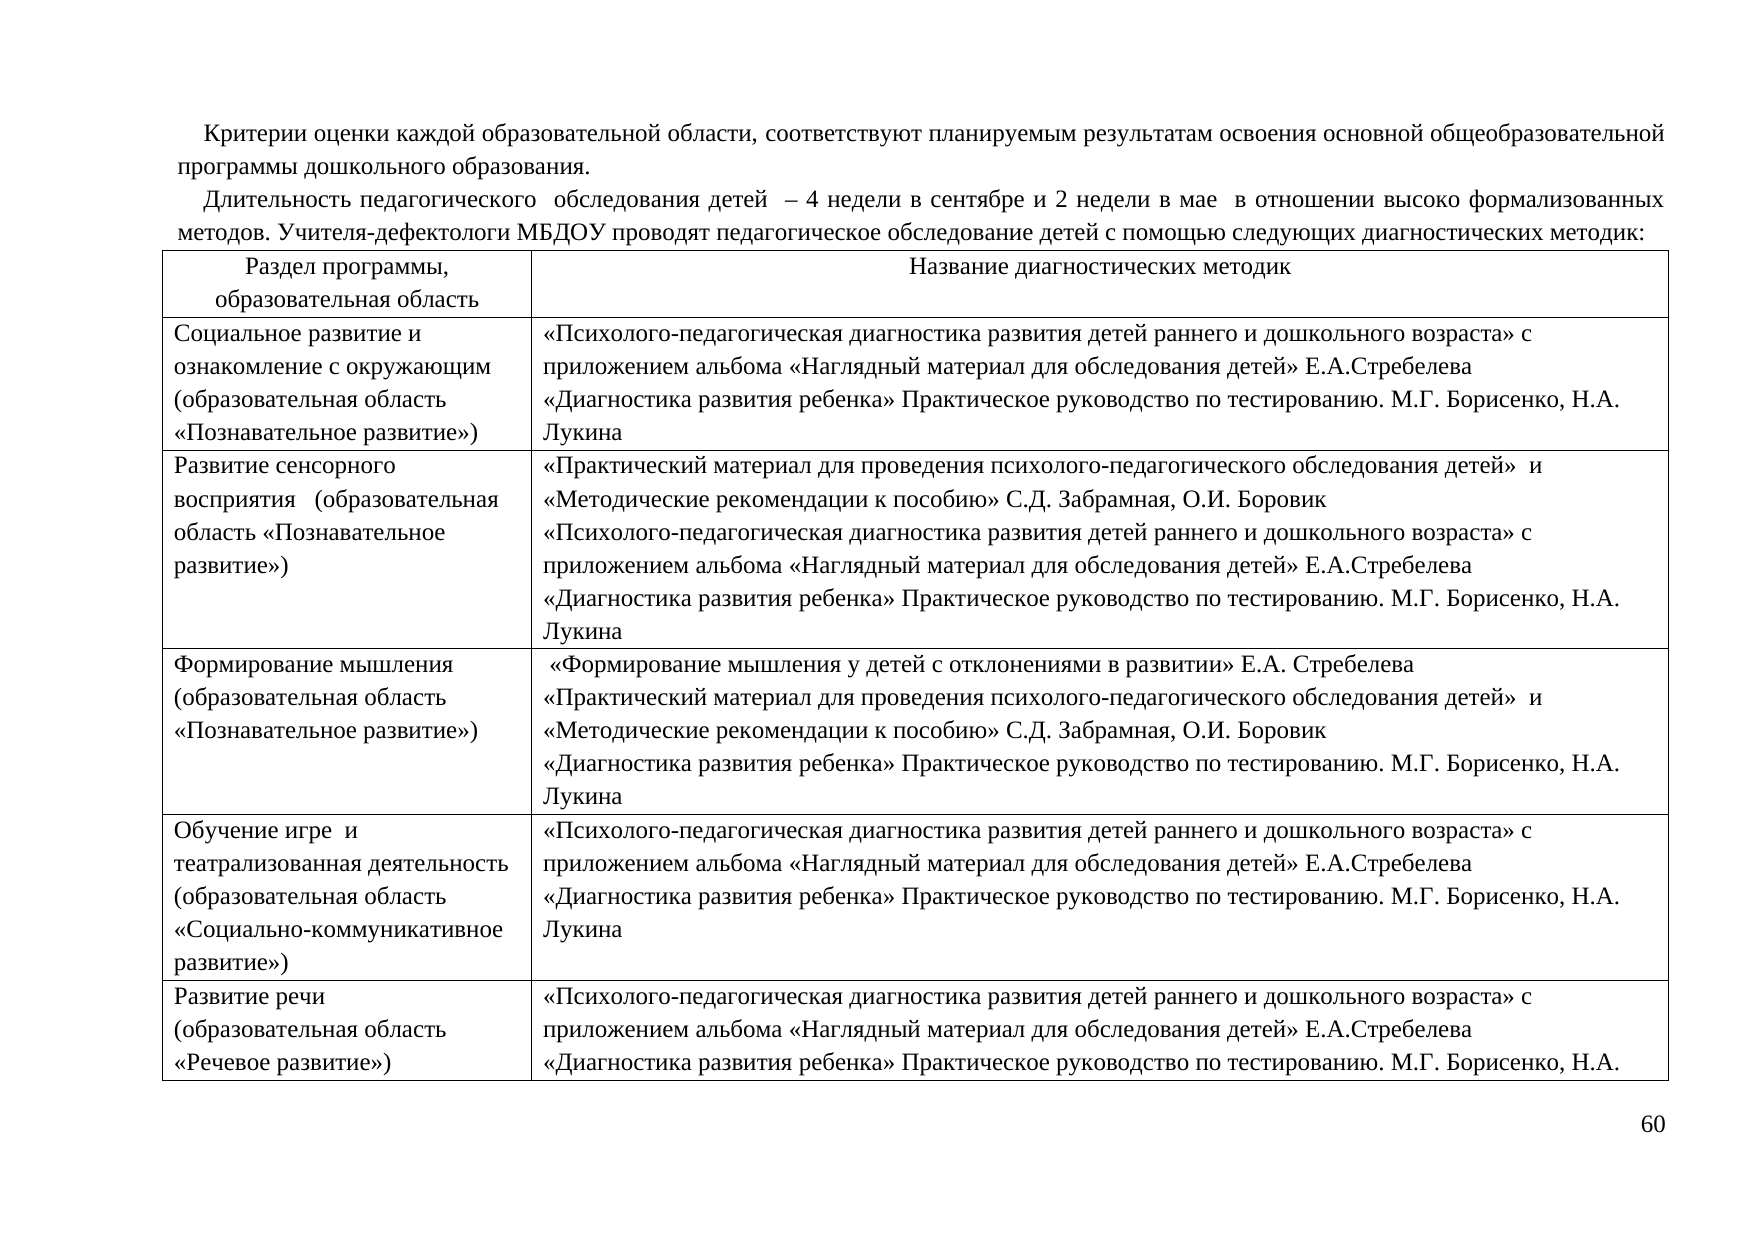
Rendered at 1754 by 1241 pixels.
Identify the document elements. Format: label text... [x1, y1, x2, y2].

table_cell «Практический материал для проведения психолого-педагогического обследования детей» и «Методические рекомендации к пособию» С.Д. Забрамная, О.И. Боровик «Психолого-педагогическая диагностика развития детей раннего и дошкольного возраста» с приложением альбома «Наглядный материал для обследования детей» Е.А.Стребелева «Диагностика развития ребенка» Практическое руководство по тестированию. М.Г. Борисенко, Н.А. Лукина [532, 451, 1668, 648]
table_header Раздел программы, образовательная область [163, 251, 531, 317]
text Критерии оценки каждой образовательной области, соответствуют планируемым результатам освоения основной общеобразовательной программы дошкольного образования. [177, 118, 1665, 180]
table_cell «Формирование мышления у детей с отклонениями в развитии» Е.А. Стребелева «Практический материал для проведения психолого-педагогического обследования детей» и «Методические рекомендации к пособию» С.Д. Забрамная, О.И. Боровик «Диагностика развития ребенка» Практическое руководство по тестированию. М.Г. Борисенко, Н.А. Лукина [532, 649, 1668, 814]
table_cell Обучение игре и театрализованная деятельность (образовательная область «Социально-коммуникативное развитие») [163, 815, 531, 980]
text Длительность педагогического обследования детей – 4 недели в сентябре и 2 недели в мае в отношении высоко формализованных методов. Учителя-дефектологи МБДОУ проводят педагогическое обследование детей с помощью следующих диагностических методик: [177, 184, 1665, 246]
table_header Название диагностических методик [532, 251, 1668, 317]
table_cell Формирование мышления (образовательная область «Познавательное развитие») [163, 649, 531, 814]
table_cell Социальное развитие и ознакомление с окружающим (образовательная область «Познавательное развитие») [163, 318, 531, 449]
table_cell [532, 981, 1668, 1079]
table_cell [163, 981, 531, 1079]
table_cell Развитие сенсорного восприятия (образовательная область «Познавательное развитие») [163, 451, 531, 648]
